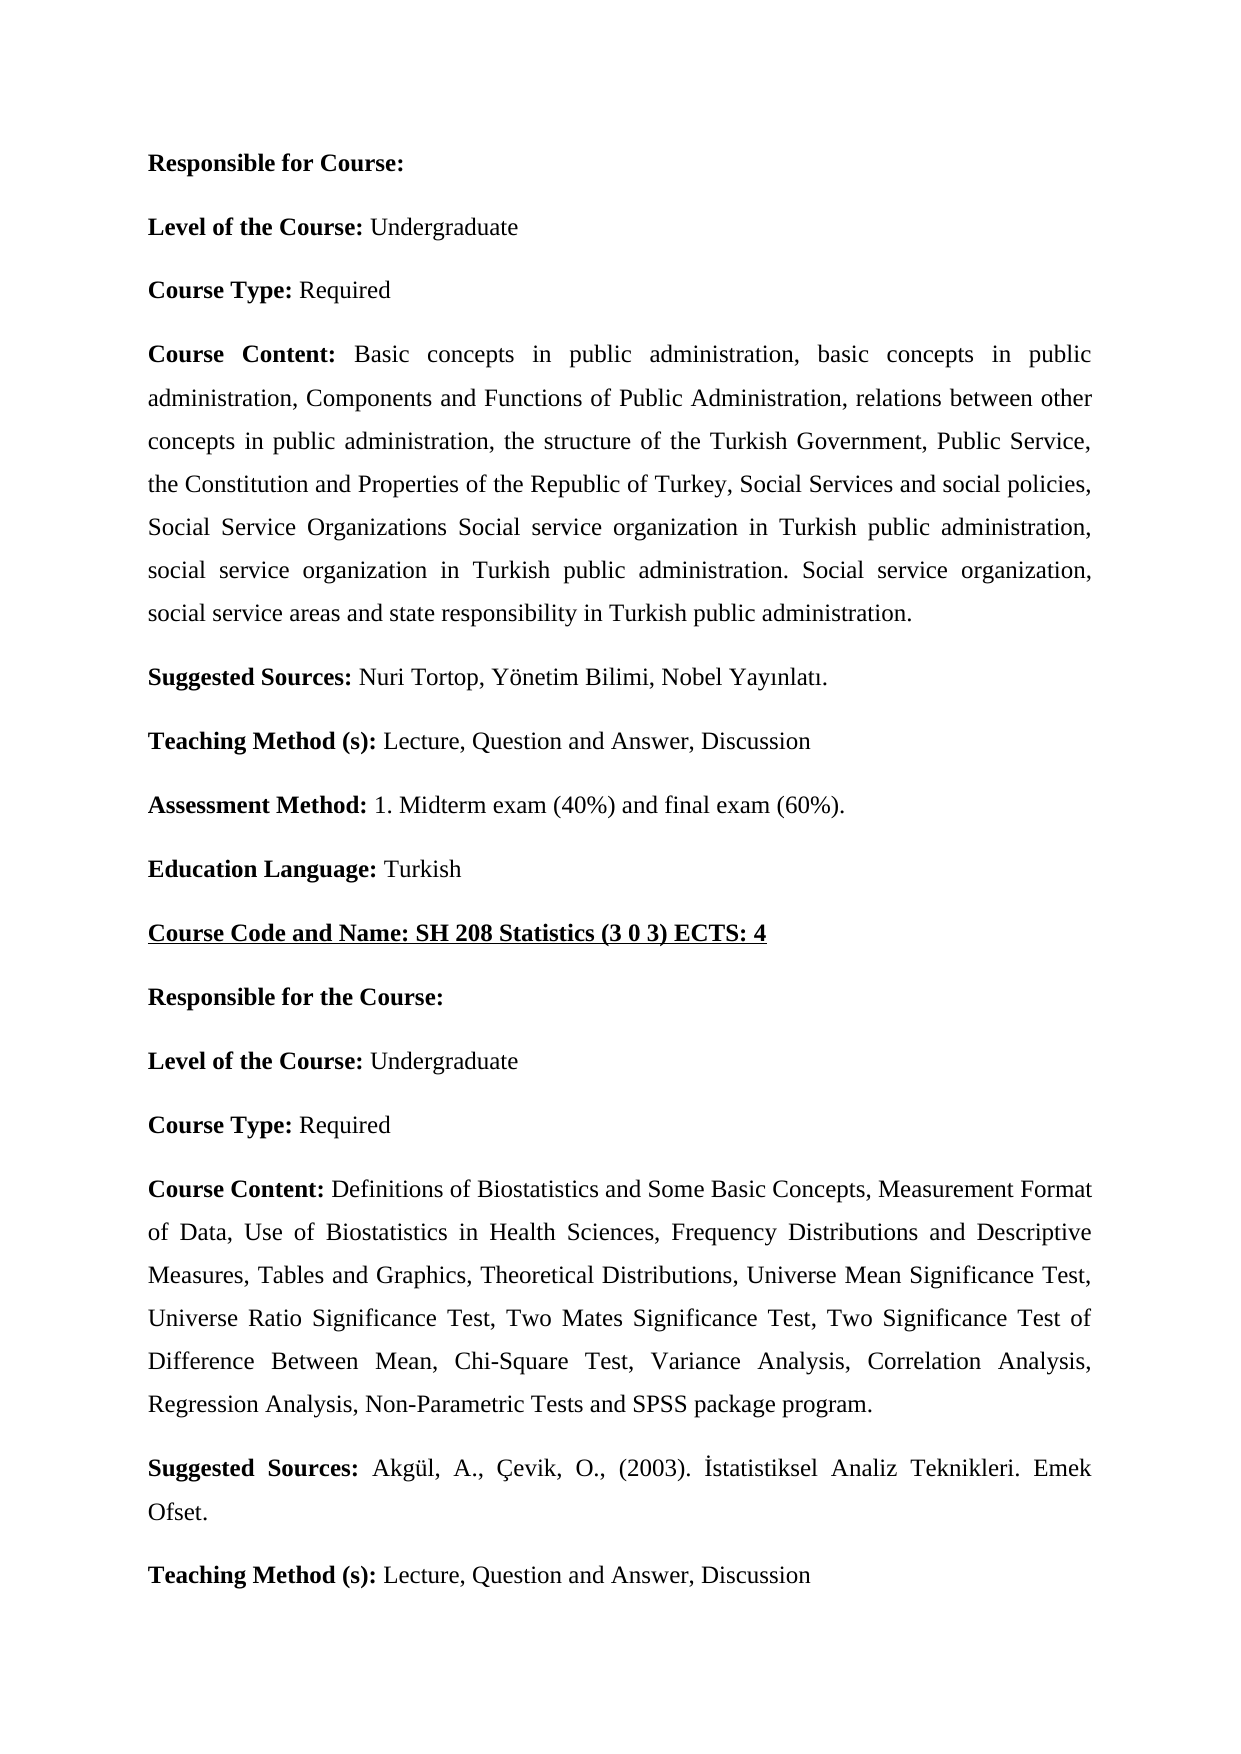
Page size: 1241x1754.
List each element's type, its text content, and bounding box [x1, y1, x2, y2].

text Teaching Method (s): Lecture, Question and Answer, Discussion [148, 1561, 1093, 1589]
text Course Type: Required [148, 1110, 1093, 1139]
text Suggested Sources: Nuri Tortop, Yönetim Bilimi, Nobel Yayınlatı. [148, 662, 1093, 691]
text Course Type: Required [148, 276, 1093, 304]
text Responsible for the Course: [148, 982, 1093, 1011]
text Course Code and Name: SH 208 Statistics (3 0 3) ECTS: 4 [148, 918, 1093, 947]
text Level of the Course: Undergraduate [148, 1046, 1093, 1075]
text Education Language: Turkish [148, 854, 1093, 883]
text Course Content: Definitions of Biostatistics and Some Basic Concepts, Measurement Format of Data, Use of Biostatistics in Health Sciences, Frequency Distributions and Descriptive Measures, Tables and Graphics, Theoretical Distributions, Universe Mean Significance Test, Universe Ratio Significance Test, Two Mates Significance Test, Two Significance Test of Difference Between Mean, Chi-Square Test, Variance Analysis, Correlation Analysis, Regression Analysis, Non-Parametric Tests and SPSS package program. [148, 1174, 1093, 1418]
text Level of the Course: Undergraduate [148, 212, 1093, 240]
text Responsible for Course: [148, 148, 1093, 176]
text Assessment Method: 1. Midterm exam (40%) and final exam (60%). [148, 790, 1093, 819]
text Suggested Sources: Akgül, A., Çevik, O., (2003). İstatistiksel Analiz Teknikleri. Emek Ofset. [148, 1453, 1093, 1525]
text Course Content: Basic concepts in public administration, basic concepts in public administration, Components and Functions of Public Administration, relations between other concepts in public administration, the structure of the Turkish Government, Public Service, the Constitution and Properties of the Republic of Turkey, Social Services and social policies, Social Service Organizations Social service organization in Turkish public administration, social service organization in Turkish public administration. Social service organization, social service areas and state responsibility in Turkish public administration. [148, 339, 1093, 627]
text Teaching Method (s): Lecture, Question and Answer, Discussion [148, 726, 1093, 755]
